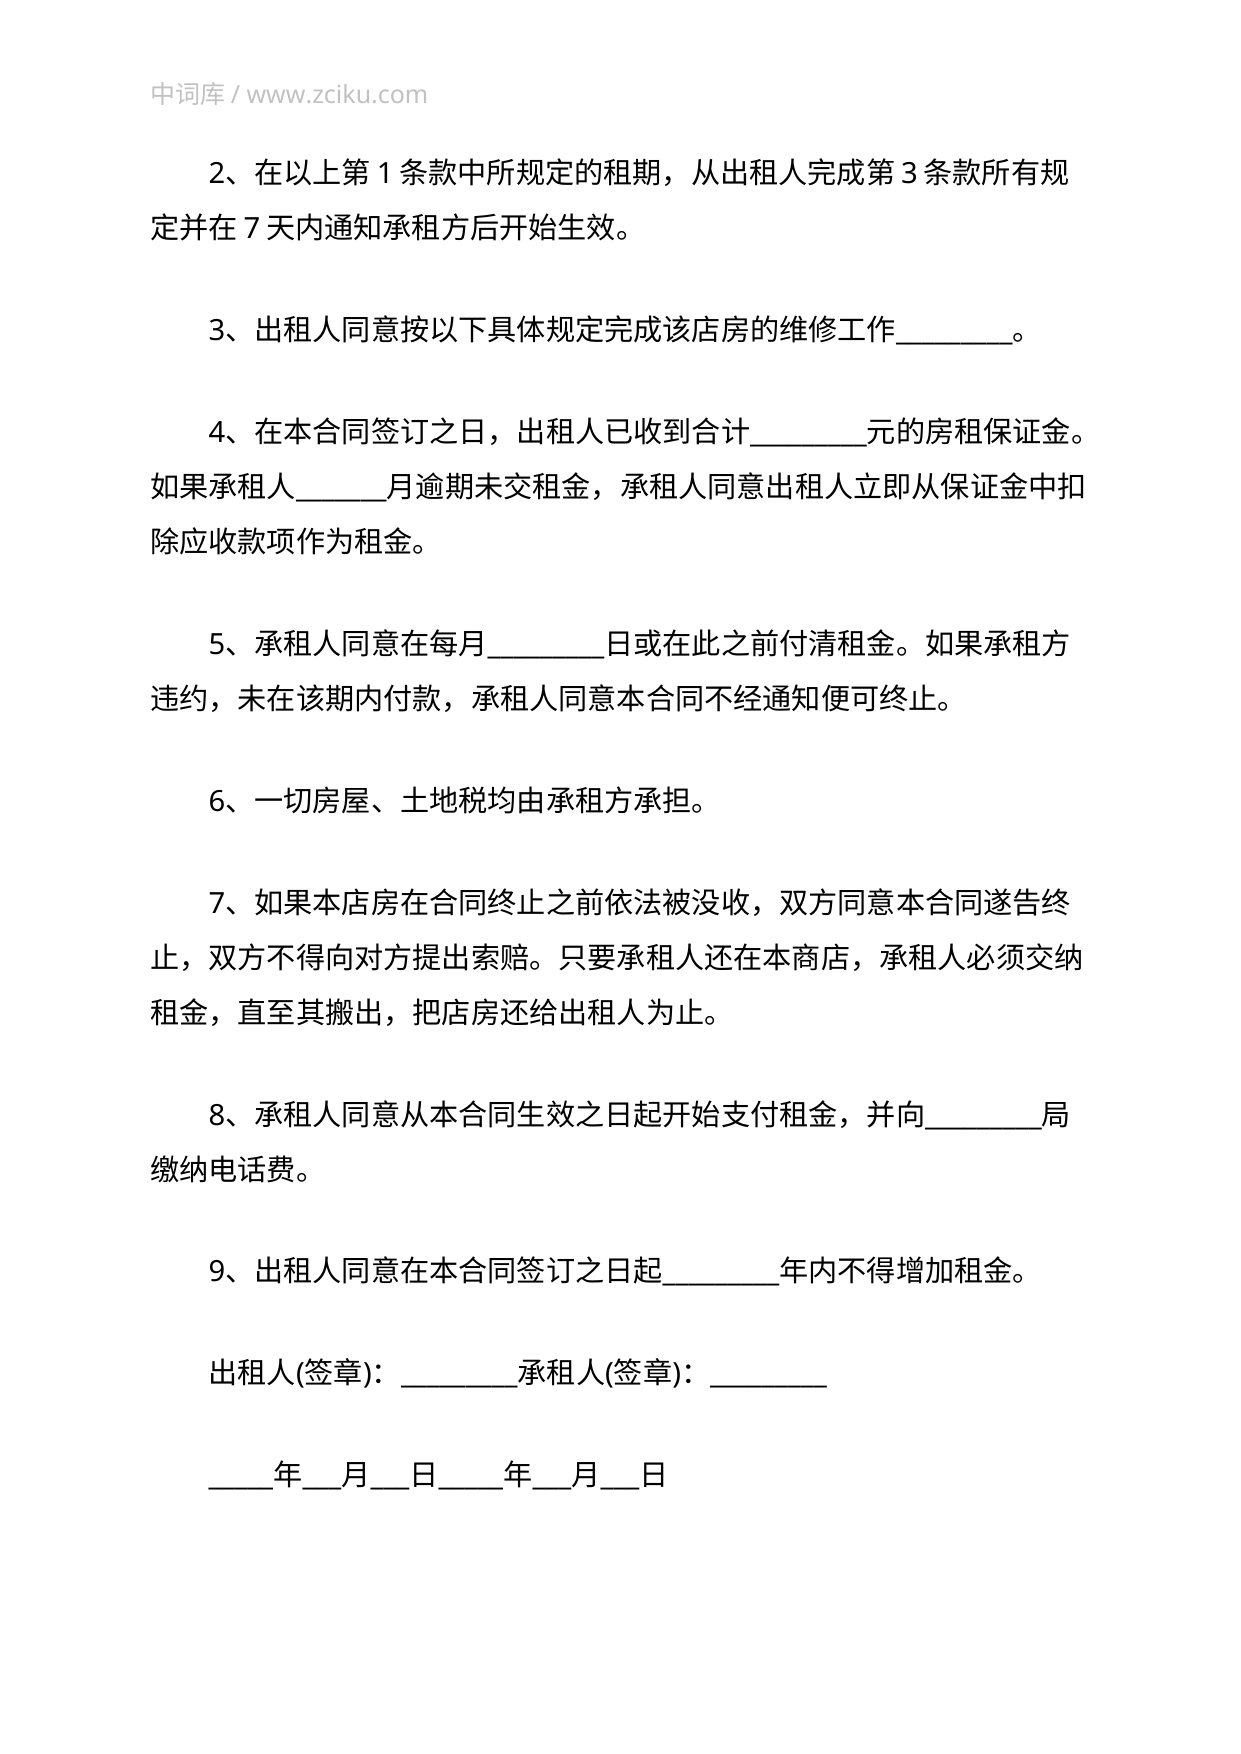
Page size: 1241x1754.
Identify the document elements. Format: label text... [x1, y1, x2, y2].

text 5、承租人同意在每月_________日或在此之前付清租金。如果承租方违约，未在该期内付款，承租人同意本合同不经通知便可终止。 [150, 621, 1090, 718]
text 6、一切房屋、土地税均由承租方承担。 [150, 777, 1090, 820]
text 出租人(签章)：_________承租人(签章)：_________ [150, 1350, 1090, 1392]
text 9、出租人同意在本合同签订之日起_________年内不得增加租金。 [150, 1248, 1090, 1290]
text 7、如果本店房在合同终止之前依法被没收，双方同意本合同遂告终止，双方不得向对方提出索赔。只要承租人还在本商店，承租人必须交纳租金，直至其搬出，把店房还给出租人为止。 [150, 879, 1090, 1032]
text 3、出租人同意按以下具体规定完成该店房的维修工作_________。 [150, 307, 1090, 349]
text 2、在以上第1条款中所规定的租期，从出租人完成第3条款所有规定并在7天内通知承租方后开始生效。 [150, 150, 1090, 247]
text _____年___月___日_____年___月___日 [150, 1452, 1090, 1494]
text 4、在本合同签订之日，出租人已收到合计_________元的房租保证金。如果承租人_______月逾期未交租金，承租人同意出租人立即从保证金中扣除应收款项作为租金。 [150, 409, 1090, 561]
text 8、承租人同意从本合同生效之日起开始支付租金，并向_________局缴纳电话费。 [150, 1091, 1090, 1188]
